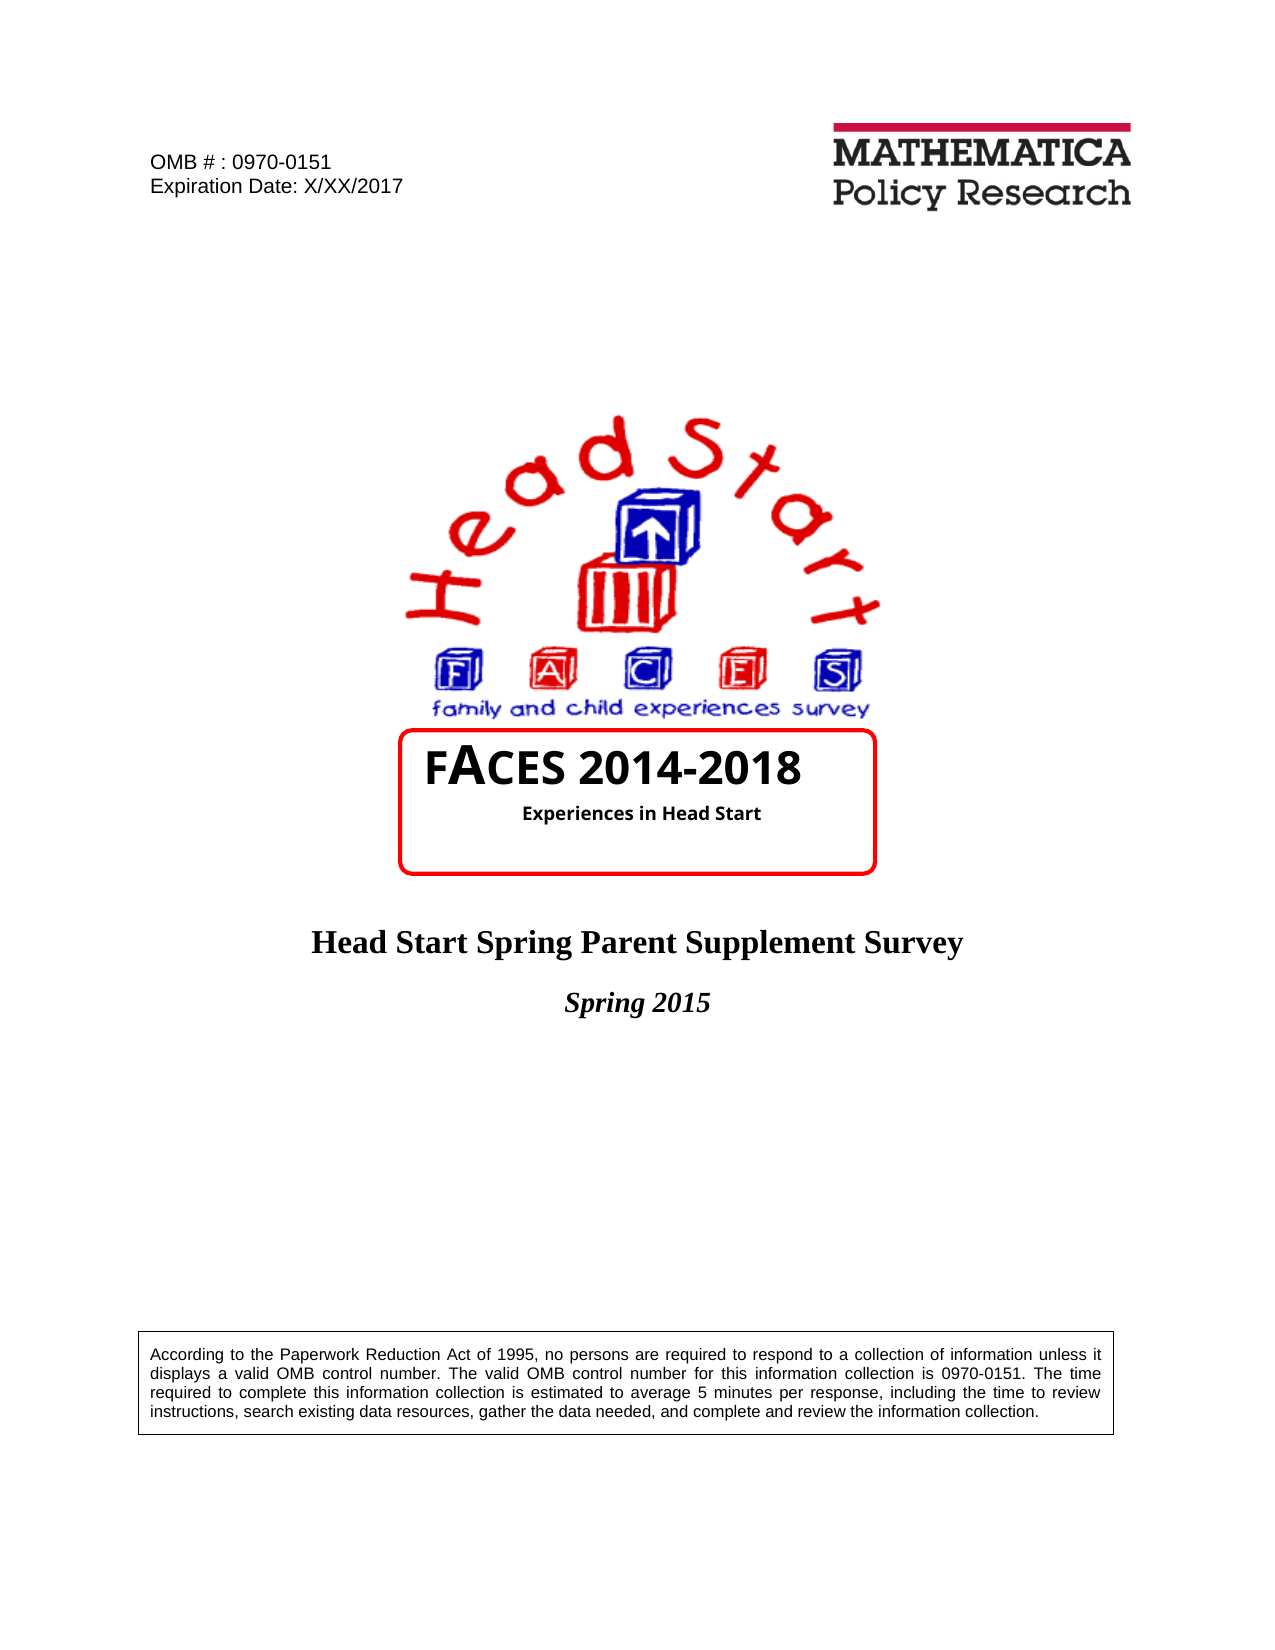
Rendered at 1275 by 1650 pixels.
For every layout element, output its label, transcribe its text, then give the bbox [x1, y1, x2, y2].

picture [833, 123, 1131, 210]
picture [382, 407, 893, 734]
text Expiration Date: X/XX/2017 [150, 174, 833, 198]
text Head Start Spring Parent Supplement Survey [150, 922, 1125, 960]
table_header According to the Paperwork Reduction Act of 1995, no persons are required to respond to a collection of information unless it displays a valid OMB control number. The valid OMB control number for this information collection is 0970-0151. The time required to complete this information collection is estimated to average 5 minutes per response, including the time to review instructions, search existing data resources, gather the data needed, and complete and review the information collection. [139, 1332, 1113, 1434]
text Spring 2015 [150, 985, 1125, 1019]
text OMB # : 0970-0151 [150, 150, 833, 174]
